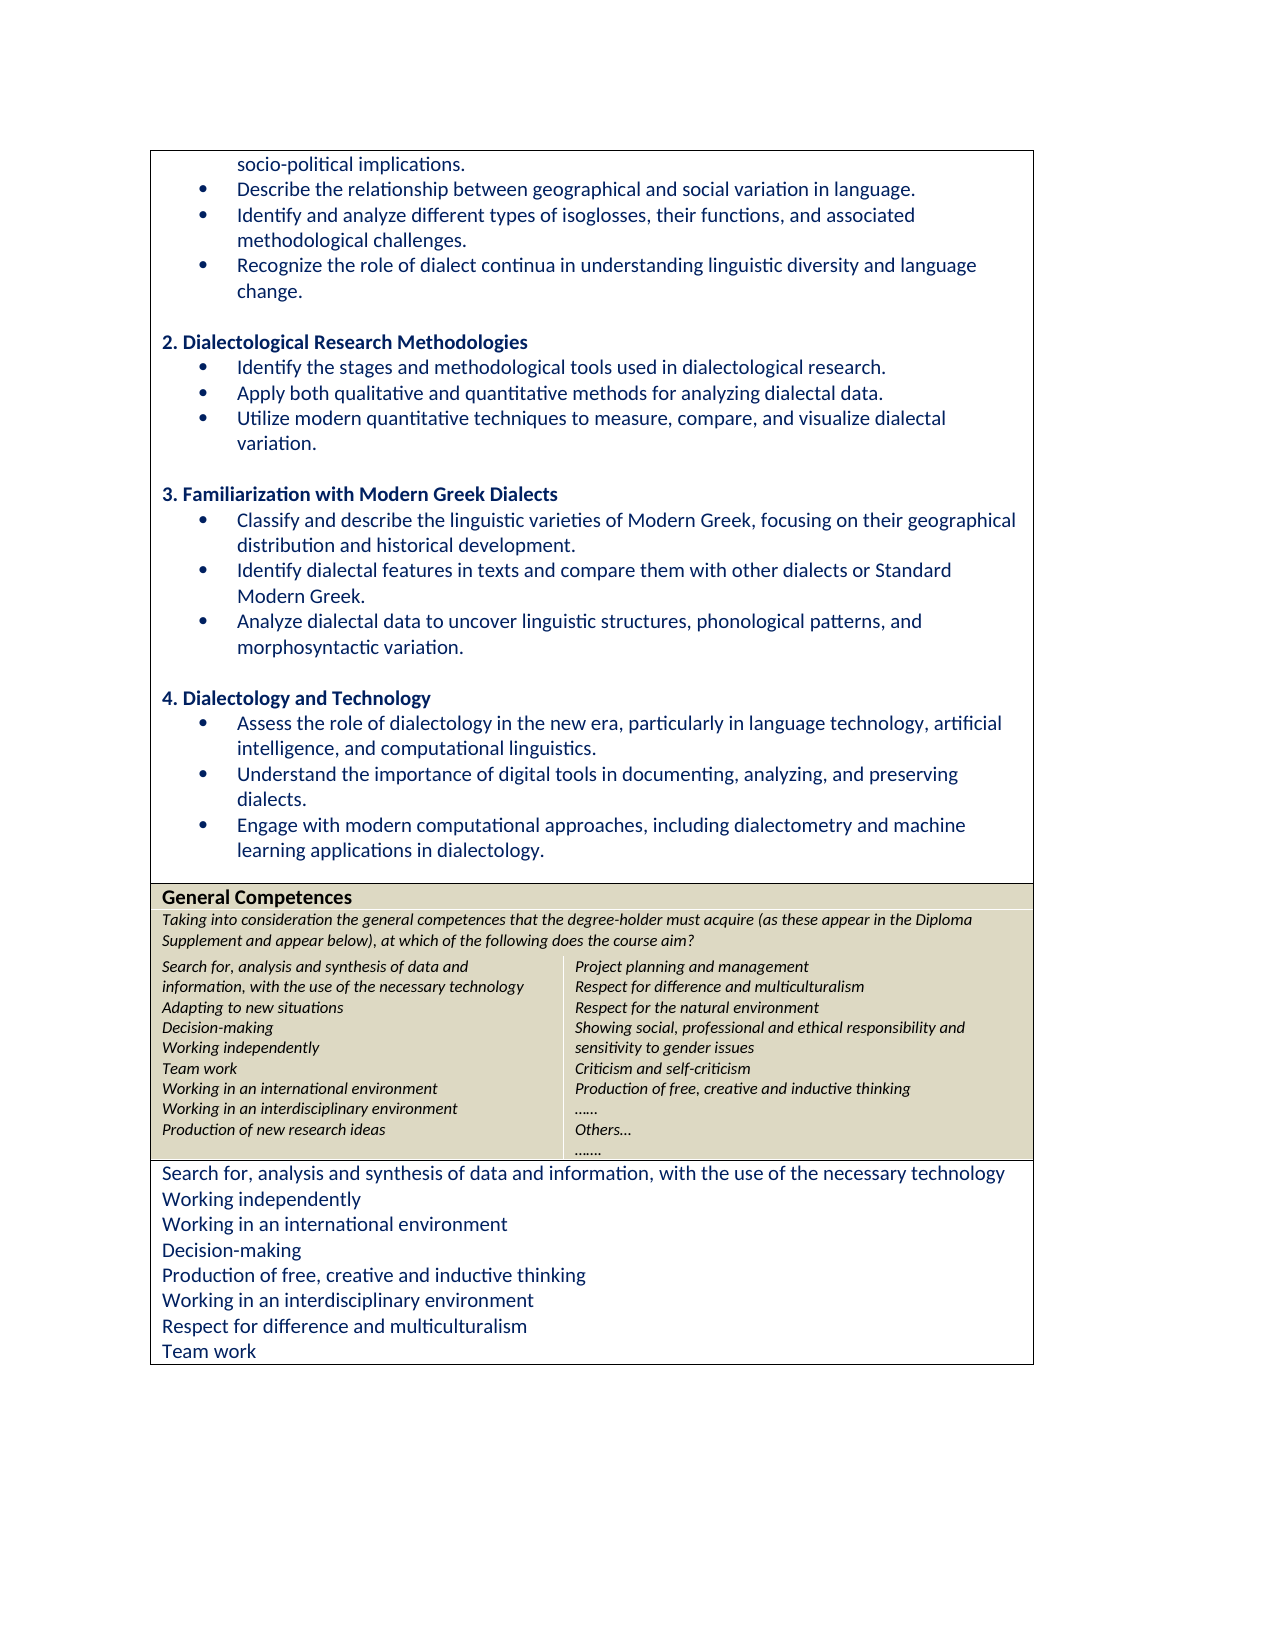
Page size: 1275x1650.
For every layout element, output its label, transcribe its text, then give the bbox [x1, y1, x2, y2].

table_cell Project planning and management Respect for difference and multiculturalism Respect for the natural environment Showing social, professional and ethical responsibility and sensitivity to gender issues Criticism and self-criticism Production of free, creative and inductive thinking …… Others… ……. [564, 956, 1033, 1159]
table_cell Search for, analysis and synthesis of data and information, with the use of the necessary technology Working independently Working in an international environment Decision-making Production of free, creative and inductive thinking Working in an interdisciplinary environment Respect for difference and multiculturalism Team work [151, 1161, 1033, 1364]
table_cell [151, 151, 1033, 883]
table_cell Search for, analysis and synthesis of data and information, with the use of the necessary technology Adapting to new situations Decision-making Working independently Team work Working in an international environment Working in an interdisciplinary environment Production of new research ideas [151, 956, 563, 1159]
table_cell General Competences [151, 884, 1033, 909]
table_cell Taking into consideration the general competences that the degree-holder must acquire (as these appear in the Diploma Supplement and appear below), at which of the following does the course aim? [151, 910, 1033, 956]
